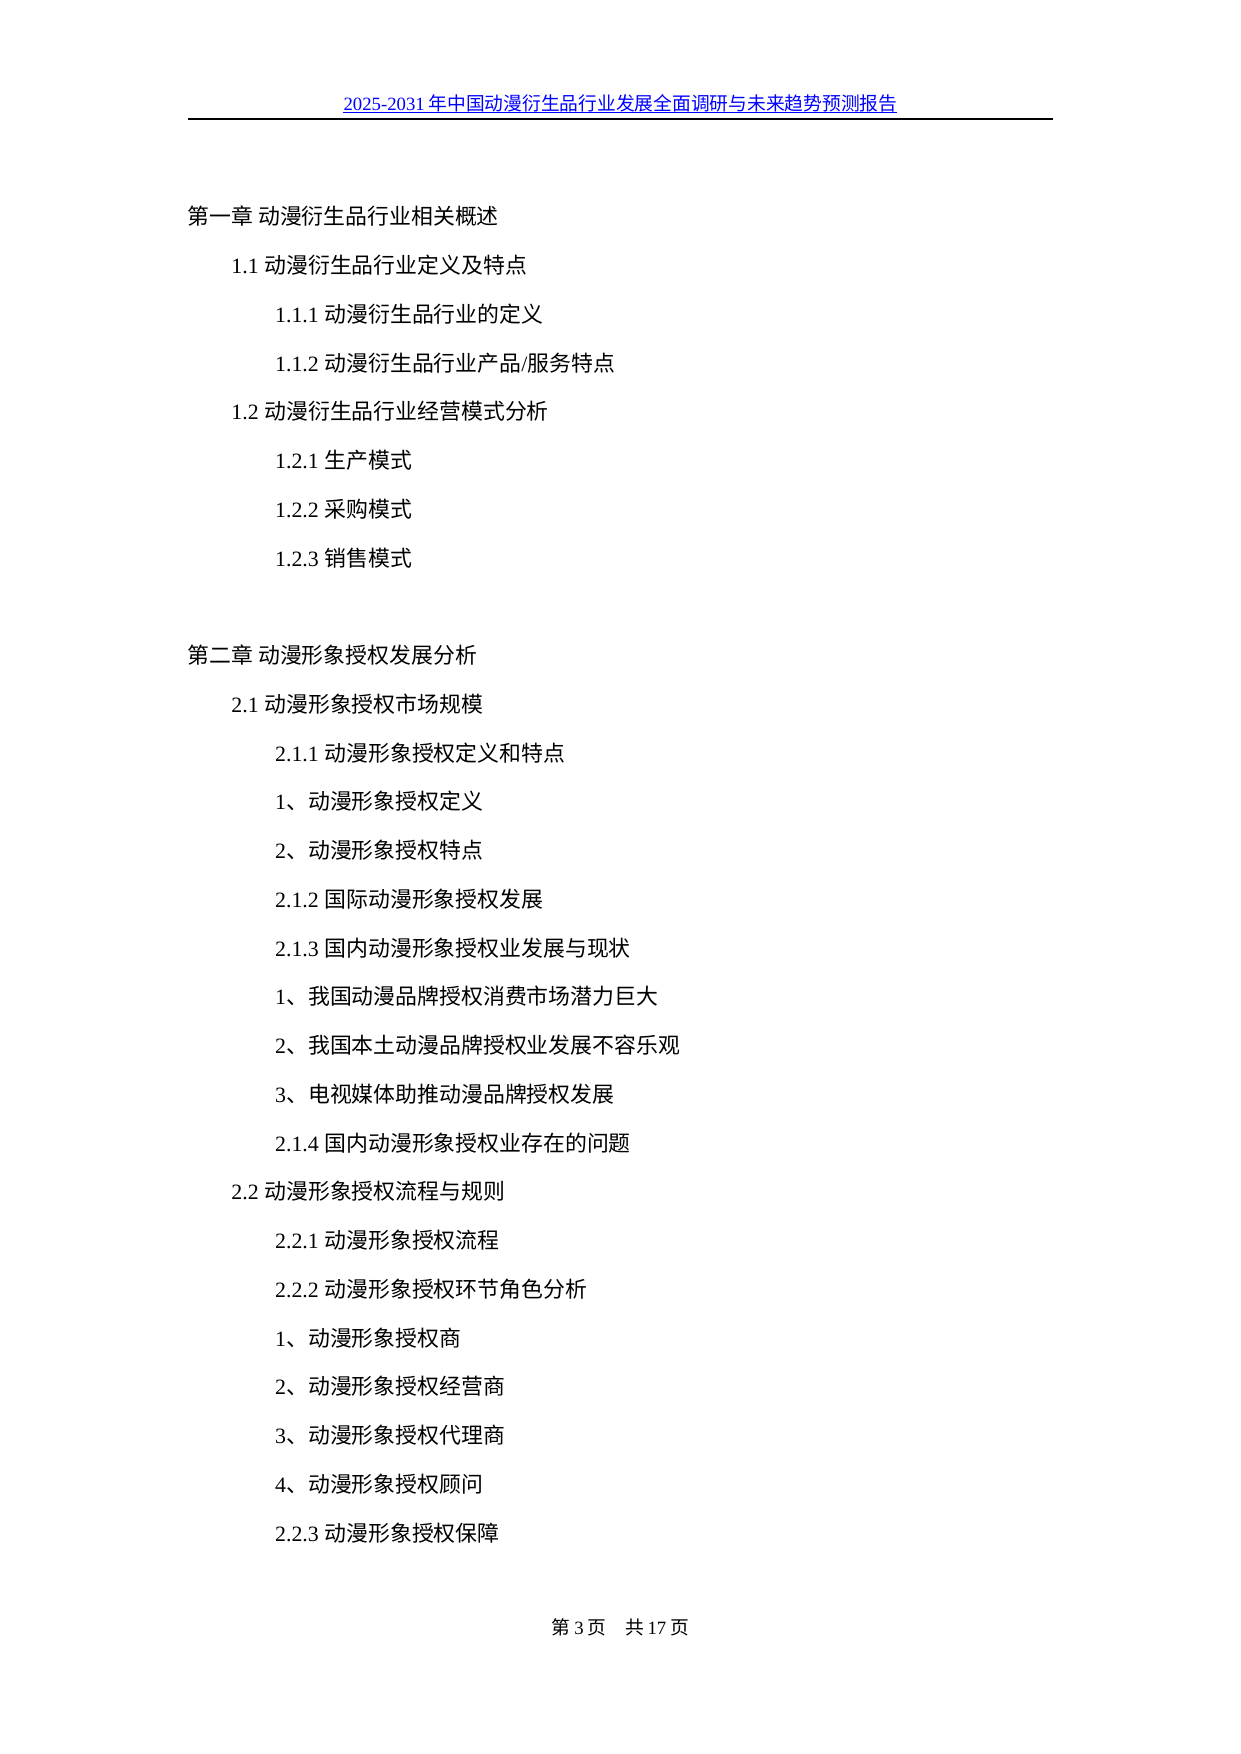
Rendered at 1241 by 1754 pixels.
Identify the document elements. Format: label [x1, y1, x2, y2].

text [187, 150, 1053, 1548]
